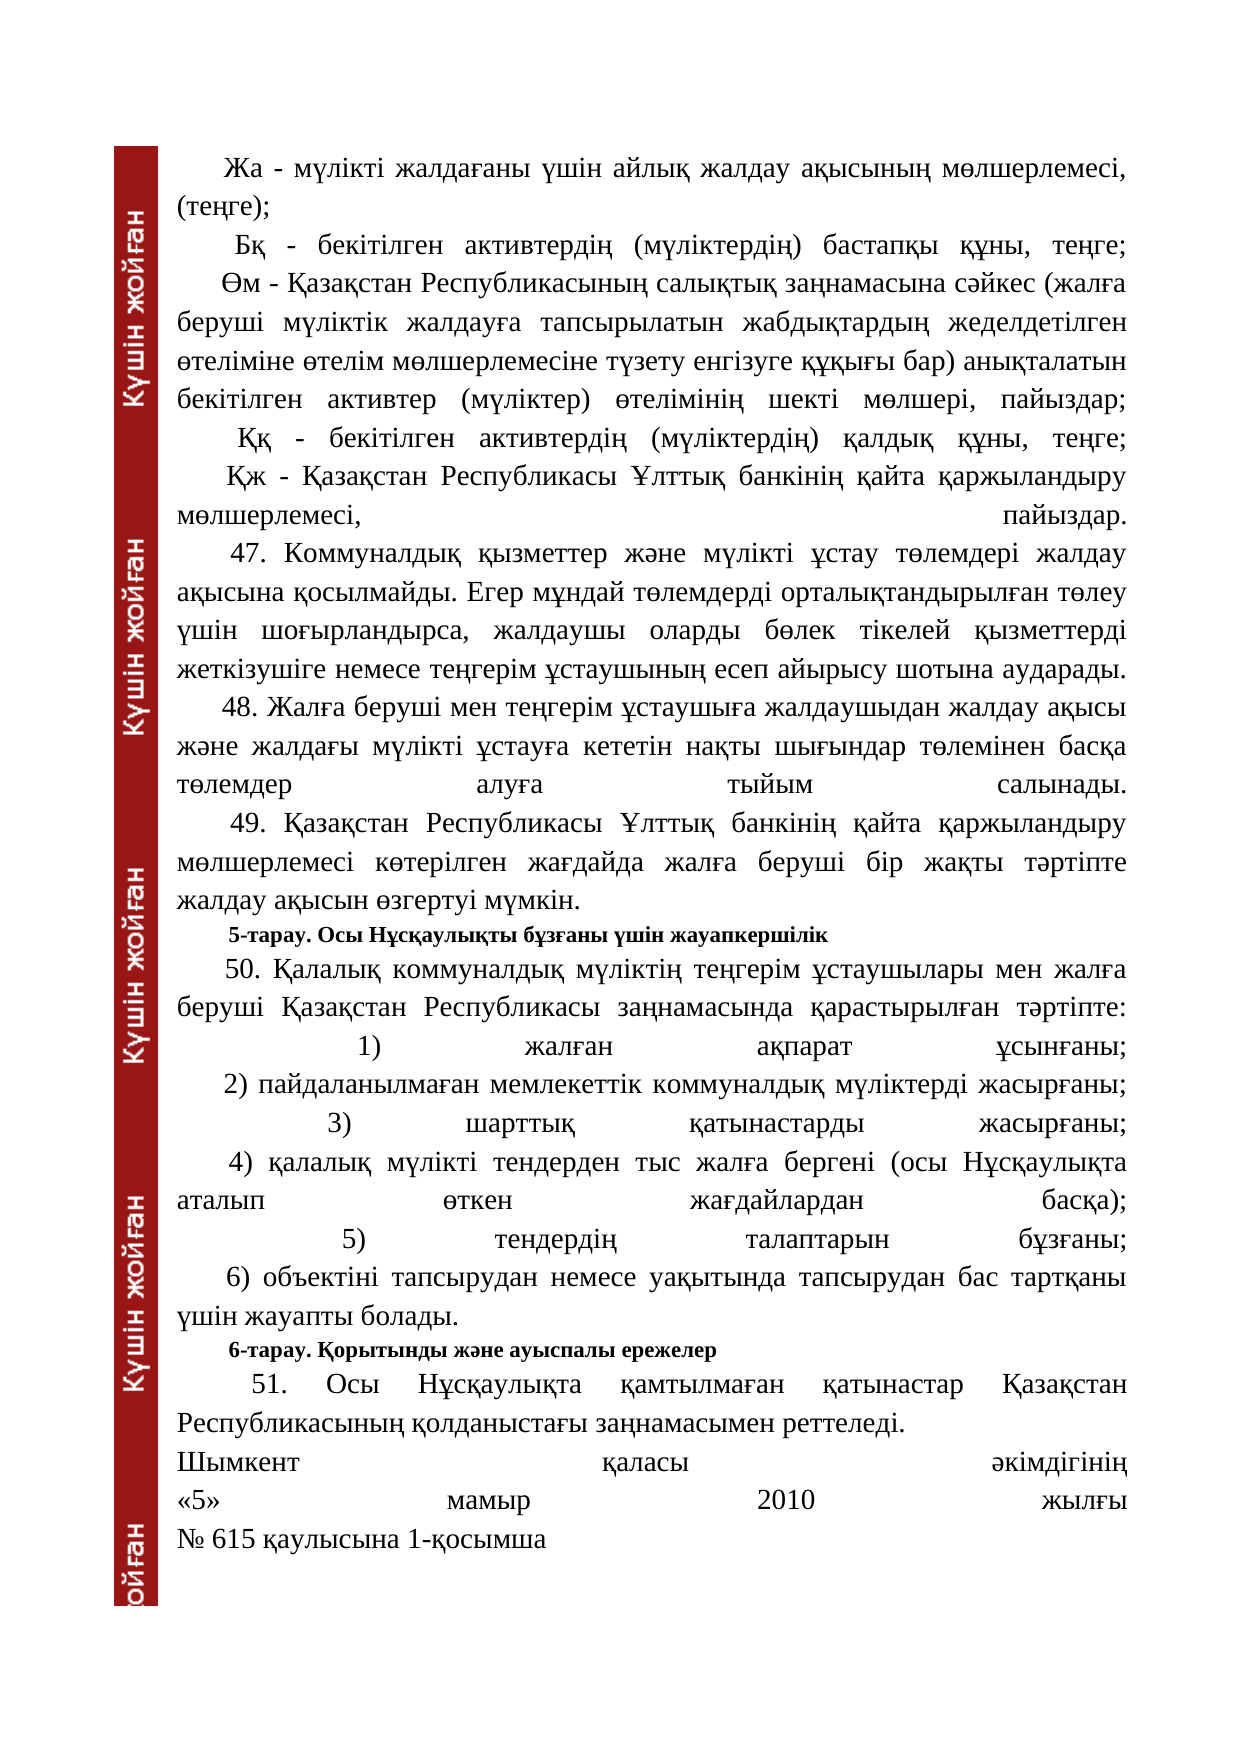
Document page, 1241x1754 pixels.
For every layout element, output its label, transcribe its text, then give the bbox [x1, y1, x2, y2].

text 6-тарау. Қорытынды және ауыспалы ережелер [112, 1336, 1128, 1363]
picture [114, 1439, 158, 1444]
picture [114, 1554, 158, 1606]
picture [114, 1363, 158, 1367]
text 50. Қалалық коммуналдық мүлiктiң теңгерім ұстаушылары мен жалға беруші Қазақстан Республикасы заңнамасында қарастырылған тәртiпте: 1) жалған ақпарат ұсынғаны; 2) пайдаланылмаған мемлекеттiк коммуналдық мүлiктердi жасырғаны; 3) шарттық қатынастарды жасырғаны; 4) қалалық мүлiктi тендерден тыс жалға бергенi (осы Нұсқаулықта аталып өткен жағдайлардан басқа); 5) тендердiң талаптарын бұзғаны; 6) объектiнi тапсырудан немесе уақытында тапсырудан бас тартқаны үшiн жауапты болады. [112, 951, 1128, 1331]
text 5-тарау. Осы Нұсқаулықты бұзғаны үшін жауапкершілiк [112, 921, 1128, 947]
text 51. Осы Нұсқаулықта қамтылмаған қатынастар Қазақстан Республикасының қолданыстағы заңнамасымен реттеледi. [112, 1367, 1128, 1439]
picture [114, 1331, 158, 1336]
picture [114, 947, 158, 951]
picture [114, 916, 158, 921]
picture [114, 146, 158, 150]
text Шымкент қаласы әкімдігінің «5» мамыр 2010 жылғы № 615 қаулысына 1-қосымша [112, 1444, 1128, 1554]
text Жа - мүлiктi жалдағаны үшiн айлық жалдау ақысының мөлшерлемесi, (теңге); Бқ - бекiтiлген активтердiң (мүлiктердiң) бастапқы құны, теңге; Өм - Қазақстан Республикасының салықтық заңнамасына сәйкес (жалға берушi мүлiктiк жалдауға тапсырылатын жабдықтардың жеделдетiлген өтелiмiне өтелiм мөлшерлемесiне түзету енгiзуге құқығы бар) анықталатын бекiтiлген активтер (мүлiктер) өтелiмiнiң шектi мөлшерi, пайыздар; Ққ - бекiтiлген активтердiң (мүлiктердiң) қалдық құны, теңге; Қж - Қазақстан Республикасы Ұлттық банкiнiң қайта қаржыландыру мөлшерлемесi, пайыздар. 47. Коммуналдық қызметтер және мүлiктi ұстау төлемдерi жалдау ақысына қосылмайды. Егер мұндай төлемдердi орталықтандырылған төлеу үшiн шоғырландырса, жалдаушы оларды бөлек тiкелей қызметтердi жеткiзушiге немесе теңгерім ұстаушының есеп айырысу шотына аударады. 48. Жалға берушi мен теңгерім ұстаушыға жалдаушыдан жалдау ақысы және жалдағы мүлiктi ұстауға кететін нақты шығындар төлемiнен басқа төлемдер алуға тыйым салынады. 49. Қазақстан Республикасы Ұлттық банкiнiң қайта қаржыландыру мөлшерлемесi көтерiлген жағдайда жалға берушi бiр жақты тәртiпте жалдау ақысын өзгертуi мүмкiн. [112, 150, 1128, 916]
